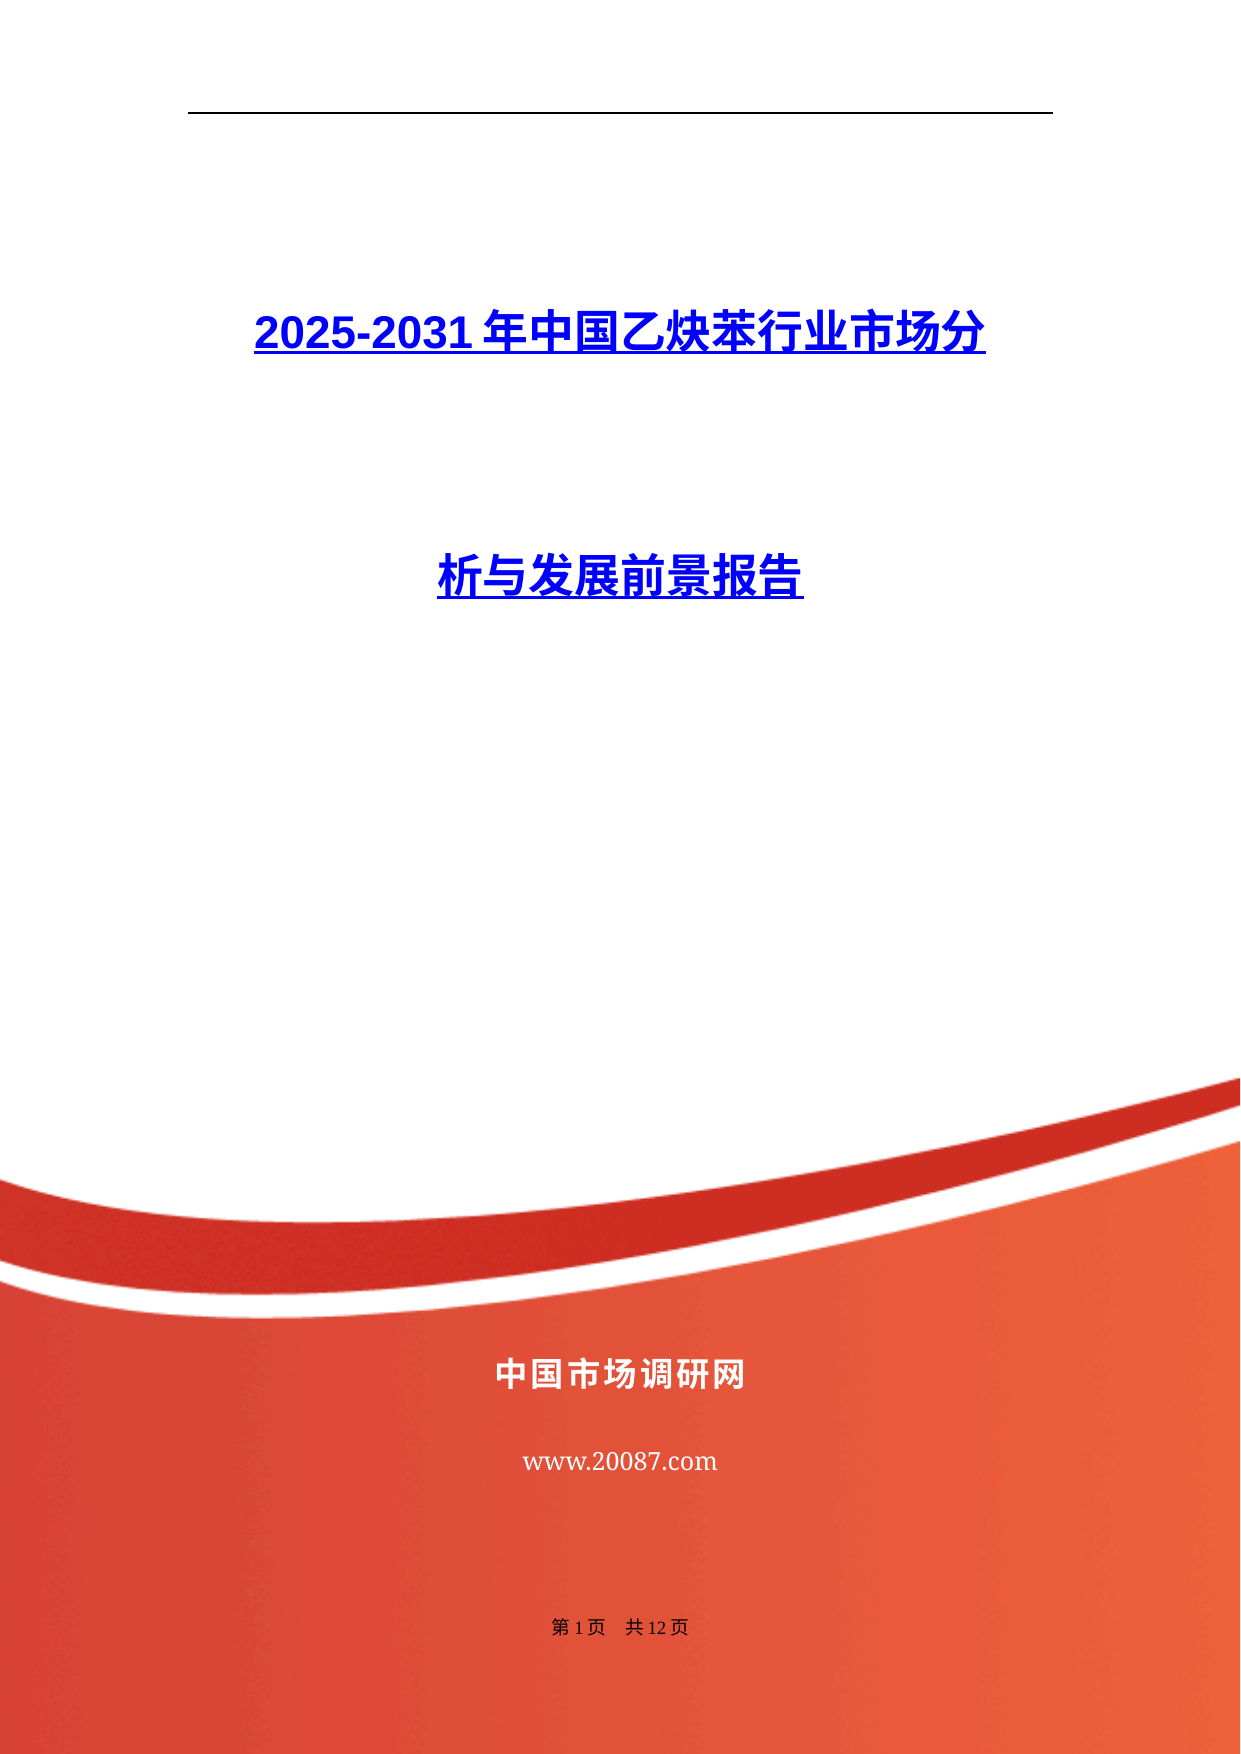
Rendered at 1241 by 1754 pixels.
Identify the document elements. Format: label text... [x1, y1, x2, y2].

subtitle 中国市场调研网 [187, 1339, 1053, 1404]
table_header 2025-2031年中国乙炔苯行业市场分析与发展前景报告 [188, 207, 1053, 773]
text www.20087.com [187, 1428, 1053, 1493]
picture [0, 1006, 1241, 1754]
